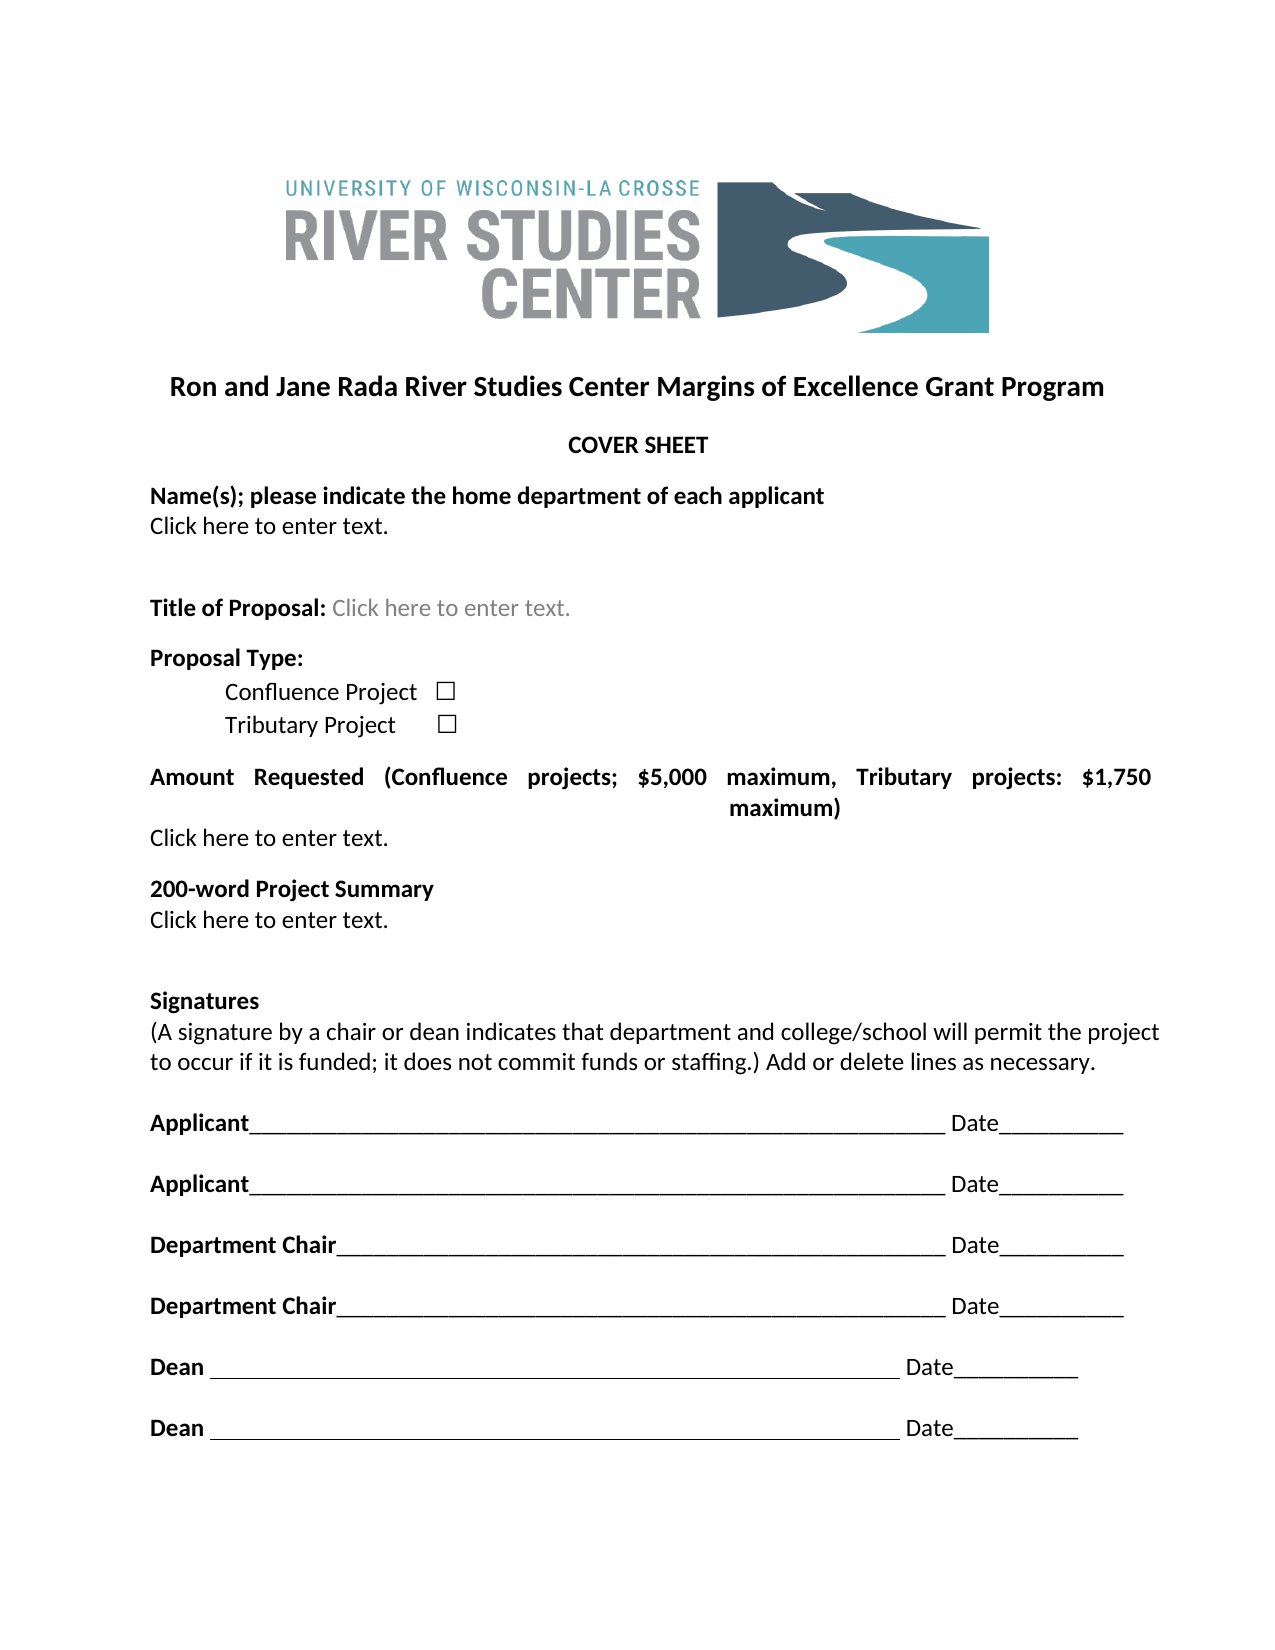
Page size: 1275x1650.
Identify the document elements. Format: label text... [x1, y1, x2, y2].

text Dean Date__________ [150, 1352, 1125, 1382]
text (A signature by a chair or dean indicates that department and college/school will permit the project to occur if it is funded; it does not commit funds or staffing.) Add or delete lines as necessary. [150, 1016, 1172, 1077]
text 200-word Project Summary [150, 873, 1125, 904]
text Amount Requested (Confluence projects; $5,000 maximum, Tributary projects: $1,750 maximum) [150, 762, 1153, 823]
text COVER SHEET [191, 429, 1086, 459]
text Confluence Project [150, 673, 1125, 707]
text Department Chair_________________________________________________ Date__________ [150, 1229, 1125, 1260]
text Signatures [150, 985, 1125, 1016]
text Name(s); please indicate the home department of each applicant [150, 480, 1125, 510]
text Tributary Project [150, 707, 1125, 741]
text Title of Proposal: [150, 592, 1125, 622]
picture [286, 180, 990, 333]
text Department Chair_________________________________________________ Date__________ [150, 1291, 1125, 1321]
text Ron and Jane Rada River Studies Center Margins of Excellence Grant Program [150, 368, 1125, 404]
text Applicant________________________________________________________ Date__________ [150, 1168, 1125, 1199]
text Proposal Type: [150, 643, 1125, 673]
text Applicant________________________________________________________ Date__________ [150, 1107, 1125, 1138]
text Dean Date__________ [150, 1413, 1125, 1443]
